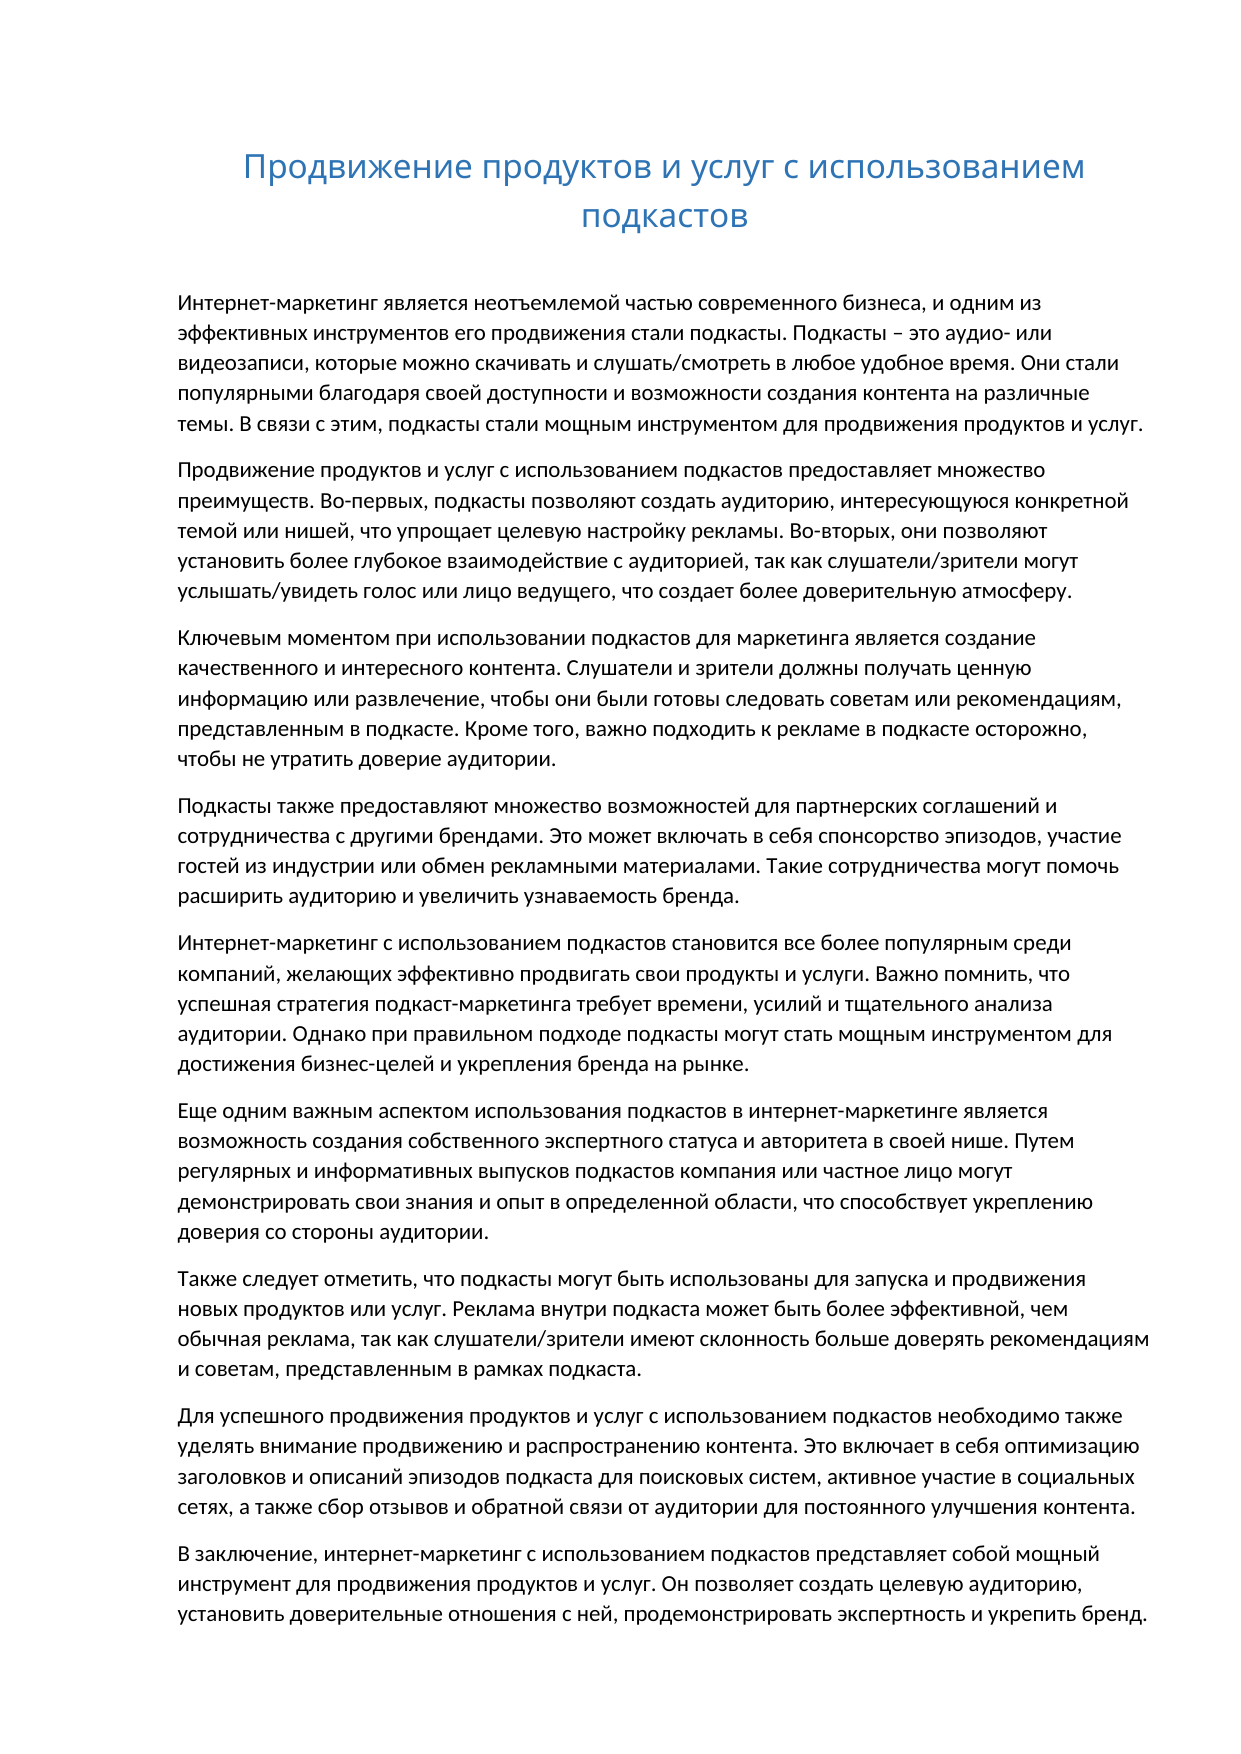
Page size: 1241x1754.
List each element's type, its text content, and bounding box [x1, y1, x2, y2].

text Еще одним важным аспектом использования подкастов в интернет-маркетинге является возможность создания собственного экспертного статуса и авторитета в своей нише. Путем регулярных и информативных выпусков подкастов компания или частное лицо могут демонстрировать свои знания и опыт в определенной области, что способствует укреплению доверия со стороны аудитории. [177, 1096, 1152, 1245]
subtitle Продвижение продуктов и услуг с использованием подкастов [177, 143, 1152, 237]
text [177, 1539, 1152, 1627]
text Подкасты также предоставляют множество возможностей для партнерских соглашений и сотрудничества с другими брендами. Это может включать в себя спонсорство эпизодов, участие гостей из индустрии или обмен рекламными материалами. Такие сотрудничества могут помочь расширить аудиторию и увеличить узнаваемость бренда. [177, 791, 1152, 910]
text Продвижение продуктов и услуг с использованием подкастов предоставляет множество преимуществ. Во-первых, подкасты позволяют создать аудиторию, интересующуюся конкретной темой или нишей, что упрощает целевую настройку рекламы. Во-вторых, они позволяют установить более глубокое взаимодействие с аудиторией, так как слушатели/зрители могут услышать/увидеть голос или лицо ведущего, что создает более доверительную атмосферу. [177, 456, 1152, 604]
text Также следует отметить, что подкасты могут быть использованы для запуска и продвижения новых продуктов или услуг. Реклама внутри подкаста может быть более эффективной, чем обычная реклама, так как слушатели/зрители имеют склонность больше доверять рекомендациям и советам, представленным в рамках подкаста. [177, 1264, 1152, 1383]
text Интернет-маркетинг с использованием подкастов становится все более популярным среди компаний, желающих эффективно продвигать свои продукты и услуги. Важно помнить, что успешная стратегия подкаст-маркетинга требует времени, усилий и тщательного анализа аудитории. Однако при правильном подходе подкасты могут стать мощным инструментом для достижения бизнес-целей и укрепления бренда на рынке. [177, 928, 1152, 1077]
text Для успешного продвижения продуктов и услуг с использованием подкастов необходимо также уделять внимание продвижению и распространению контента. Это включает в себя оптимизацию заголовков и описаний эпизодов подкаста для поисковых систем, активное участие в социальных сетях, а также сбор отзывов и обратной связи от аудитории для постоянного улучшения контента. [177, 1401, 1152, 1520]
text Ключевым моментом при использовании подкастов для маркетинга является создание качественного и интересного контента. Слушатели и зрители должны получать ценную информацию или развлечение, чтобы они были готовы следовать советам или рекомендациям, представленным в подкасте. Кроме того, важно подходить к рекламе в подкасте осторожно, чтобы не утратить доверие аудитории. [177, 623, 1152, 772]
text Интернет-маркетинг является неотъемлемой частью современного бизнеса, и одним из эффективных инструментов его продвижения стали подкасты. Подкасты – это аудио- или видеозаписи, которые можно скачивать и слушать/смотреть в любое удобное время. Они стали популярными благодаря своей доступности и возможности создания контента на различные темы. В связи с этим, подкасты стали мощным инструментом для продвижения продуктов и услуг. [177, 288, 1152, 437]
